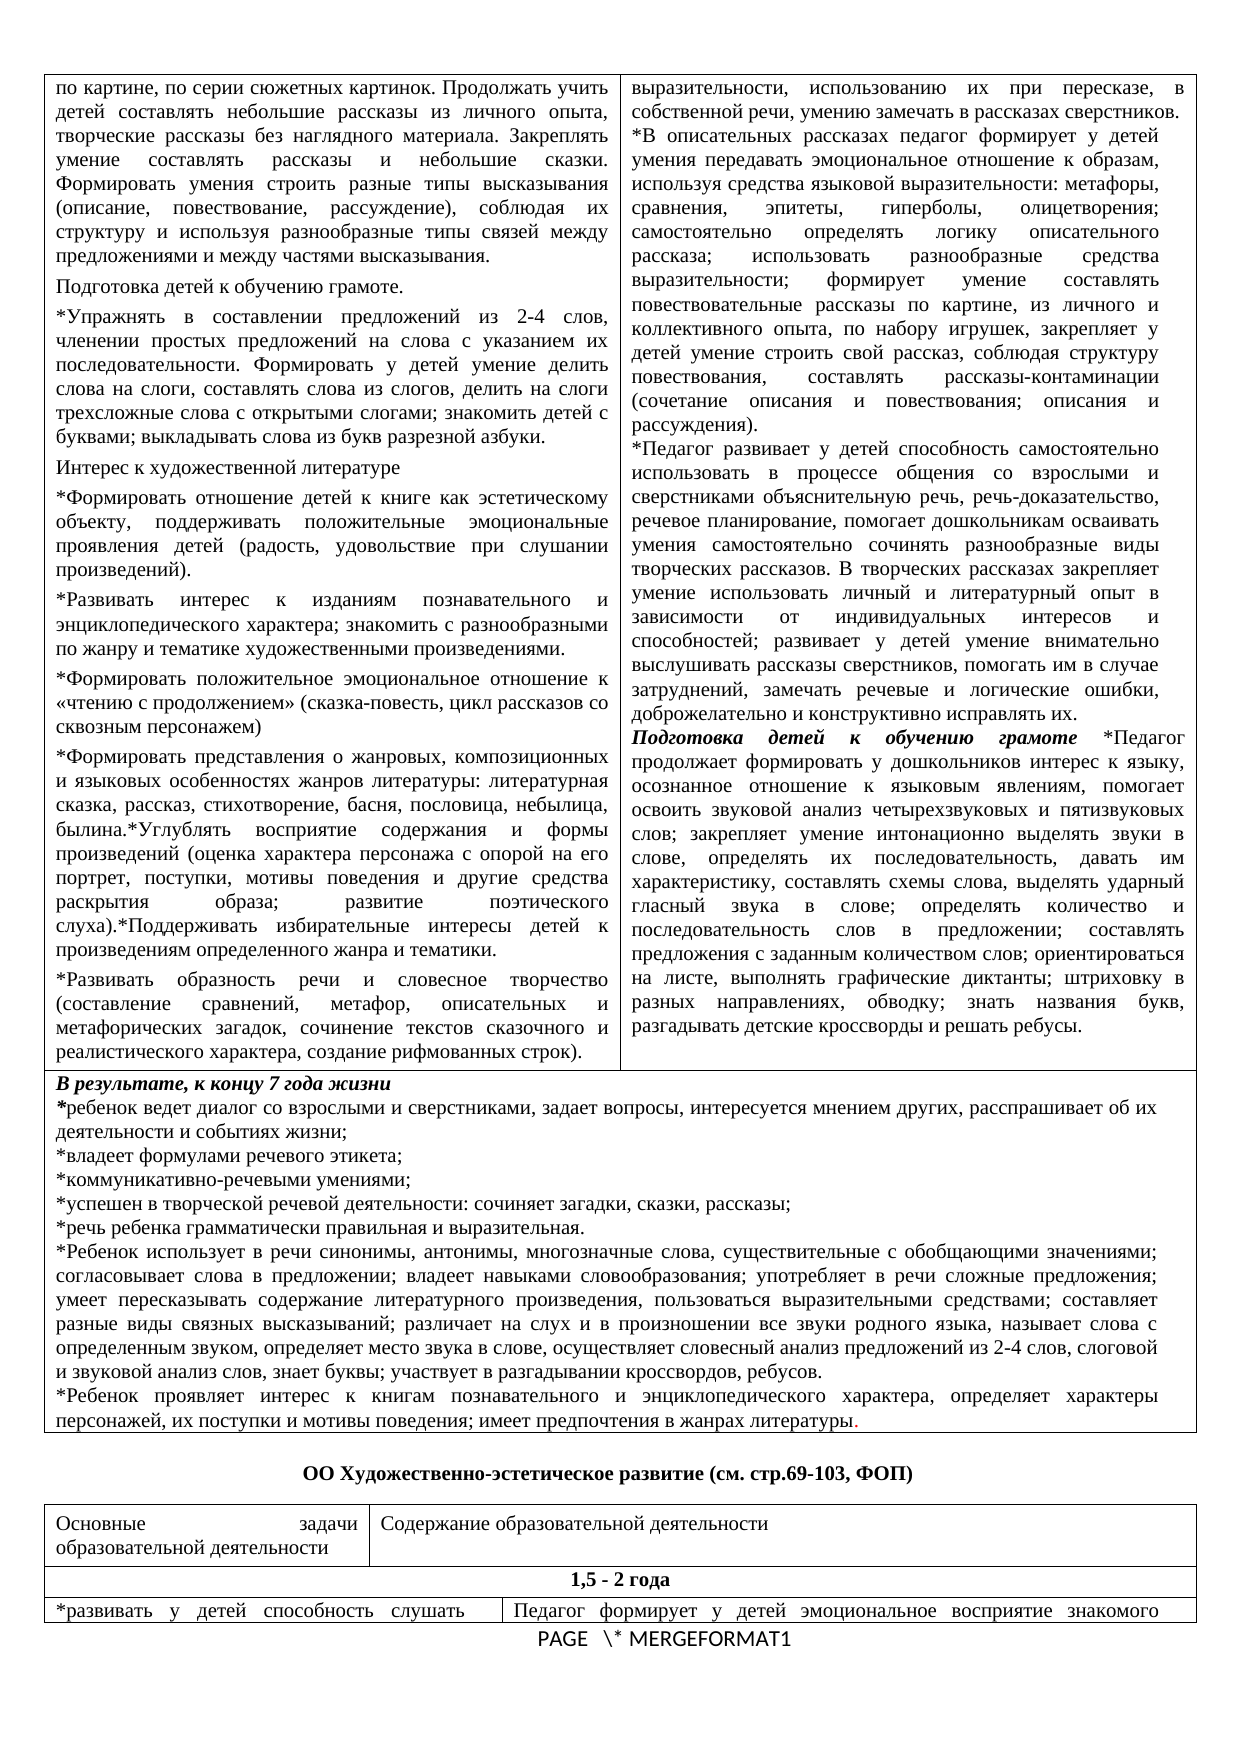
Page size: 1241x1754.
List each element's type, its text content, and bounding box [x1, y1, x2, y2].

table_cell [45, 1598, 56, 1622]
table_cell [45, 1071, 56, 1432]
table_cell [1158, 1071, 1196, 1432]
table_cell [621, 75, 1196, 1069]
table_header Содержание образовательной деятельности [370, 1505, 1196, 1566]
table_cell 1,5 - 2 года [45, 1567, 1196, 1597]
table_header Основные задачи образовательной деятельности [45, 1505, 369, 1566]
text ОО Художественно-эстетическое развитие (см. стр.69-103, ФОП) [177, 1461, 1152, 1485]
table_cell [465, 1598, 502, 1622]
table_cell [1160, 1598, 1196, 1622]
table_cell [45, 75, 620, 1069]
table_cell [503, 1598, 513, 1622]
